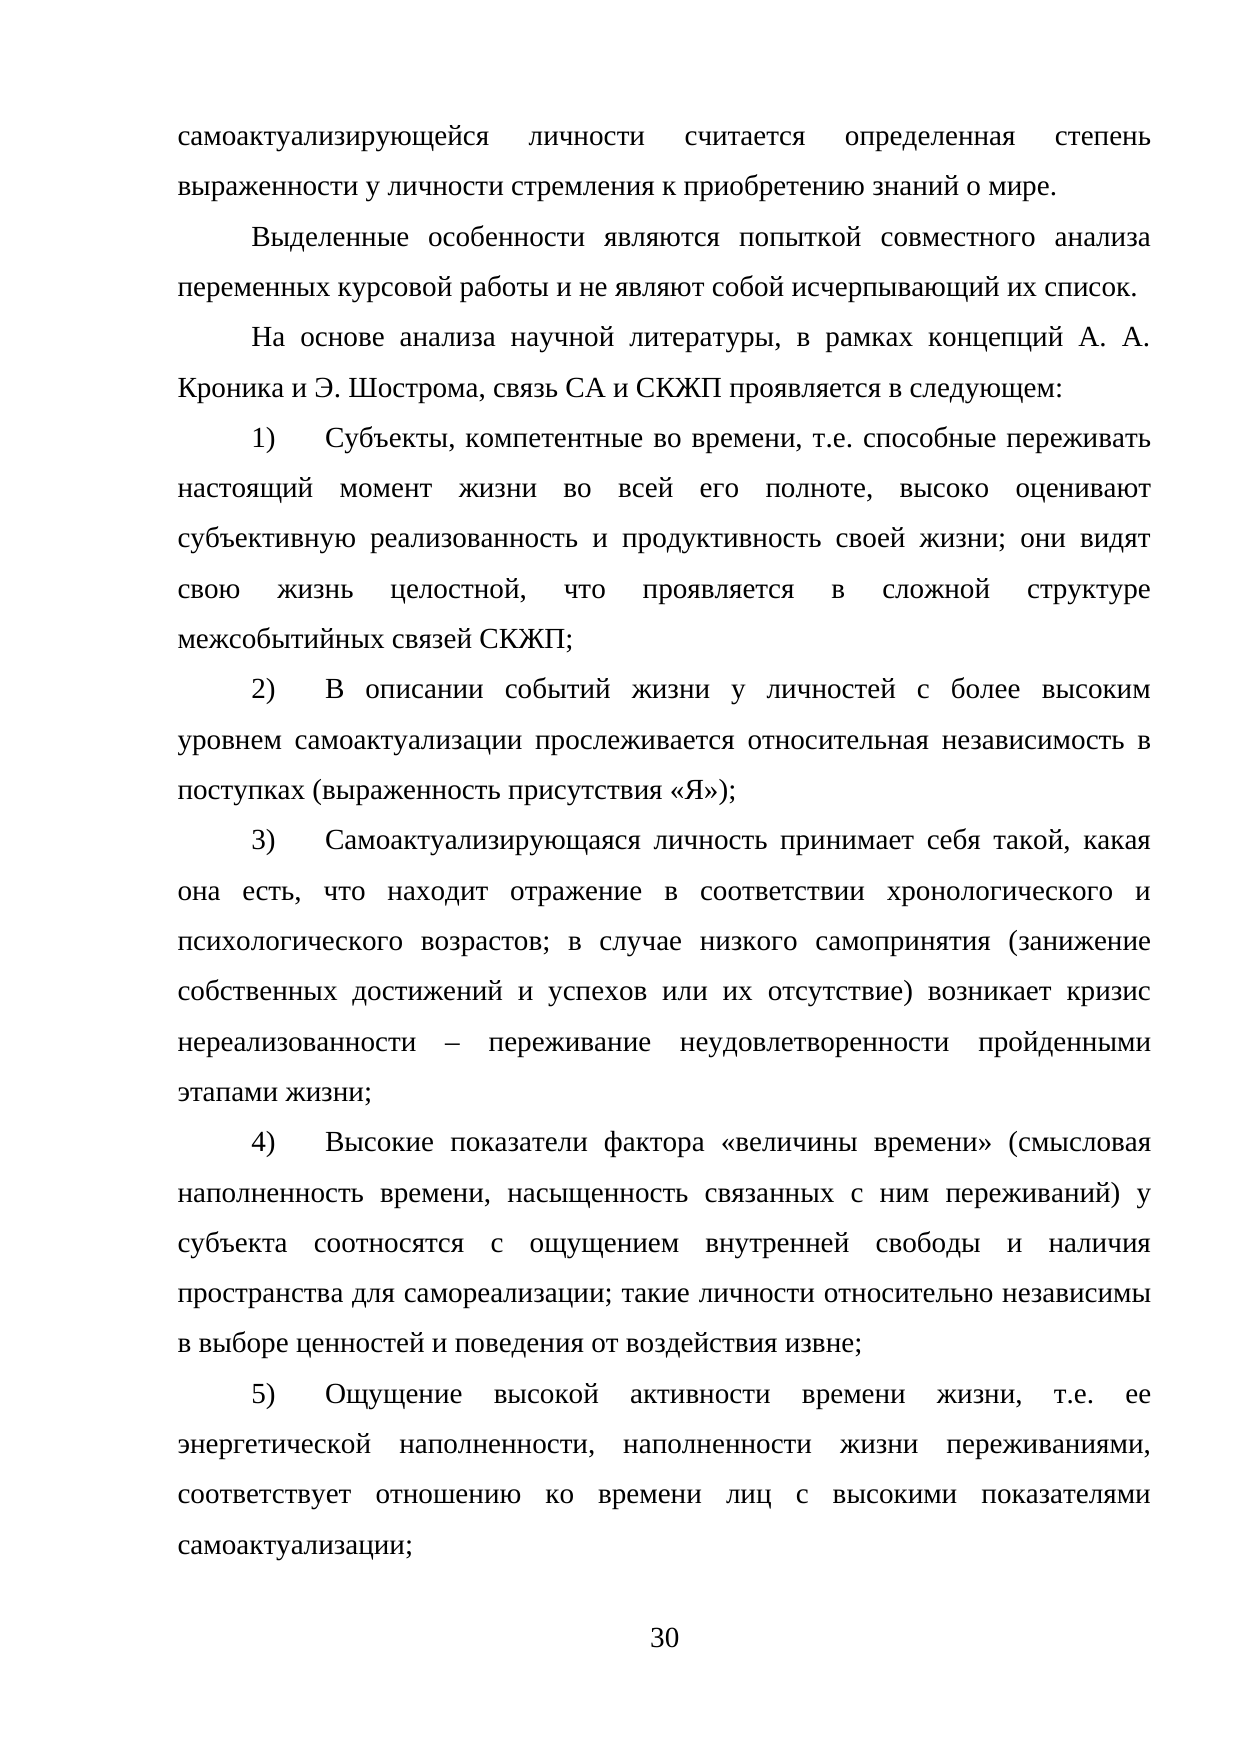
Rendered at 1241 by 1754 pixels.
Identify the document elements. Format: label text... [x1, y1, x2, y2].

text 4) Высокие показатели фактора «величины времени» (смысловая наполненность времени, насыщенность связанных с ним переживаний) у субъекта соотносятся с ощущением внутренней свободы и наличия пространства для самореализации; такие личности относительно независимы в выборе ценностей и поведения от воздействия извне; [177, 1124, 1152, 1359]
text 2) В описании событий жизни у личностей с более высоким уровнем самоактуализации прослеживается относительная независимость в поступках (выраженность присутствия «Я»); [177, 672, 1152, 806]
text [177, 118, 1152, 202]
text 3) Самоактуализирующаяся личность принимает себя такой, какая она есть, что находит отражение в соответствии хронологического и психологического возрастов; в случае низкого самопринятия (занижение собственных достижений и успехов или их отсутствие) возникает кризис нереализованности – переживание неудовлетворенности пройденными этапами жизни; [177, 822, 1152, 1108]
text Выделенные особенности являются попыткой совместного анализа переменных курсовой работы и не являют собой исчерпывающий их список. [177, 219, 1152, 303]
text На основе анализа научной литературы, в рамках концепций А. А. Кроника и Э. Шострома, связь СА и СКЖП проявляется в следующем: [177, 319, 1152, 403]
text 5) Ощущение высокой активности времени жизни, т.е. ее энергетической наполненности, наполненности жизни переживаниями, соответствует отношению ко времени лиц с высокими показателями самоактуализации; [177, 1376, 1152, 1560]
text 1) Субъекты, компетентные во времени, т.е. способные переживать настоящий момент жизни во всей его полноте, высоко оценивают субъективную реализованность и продуктивность своей жизни; они видят свою жизнь целостной, что проявляется в сложной структуре межсобытийных связей СКЖП; [177, 420, 1152, 655]
